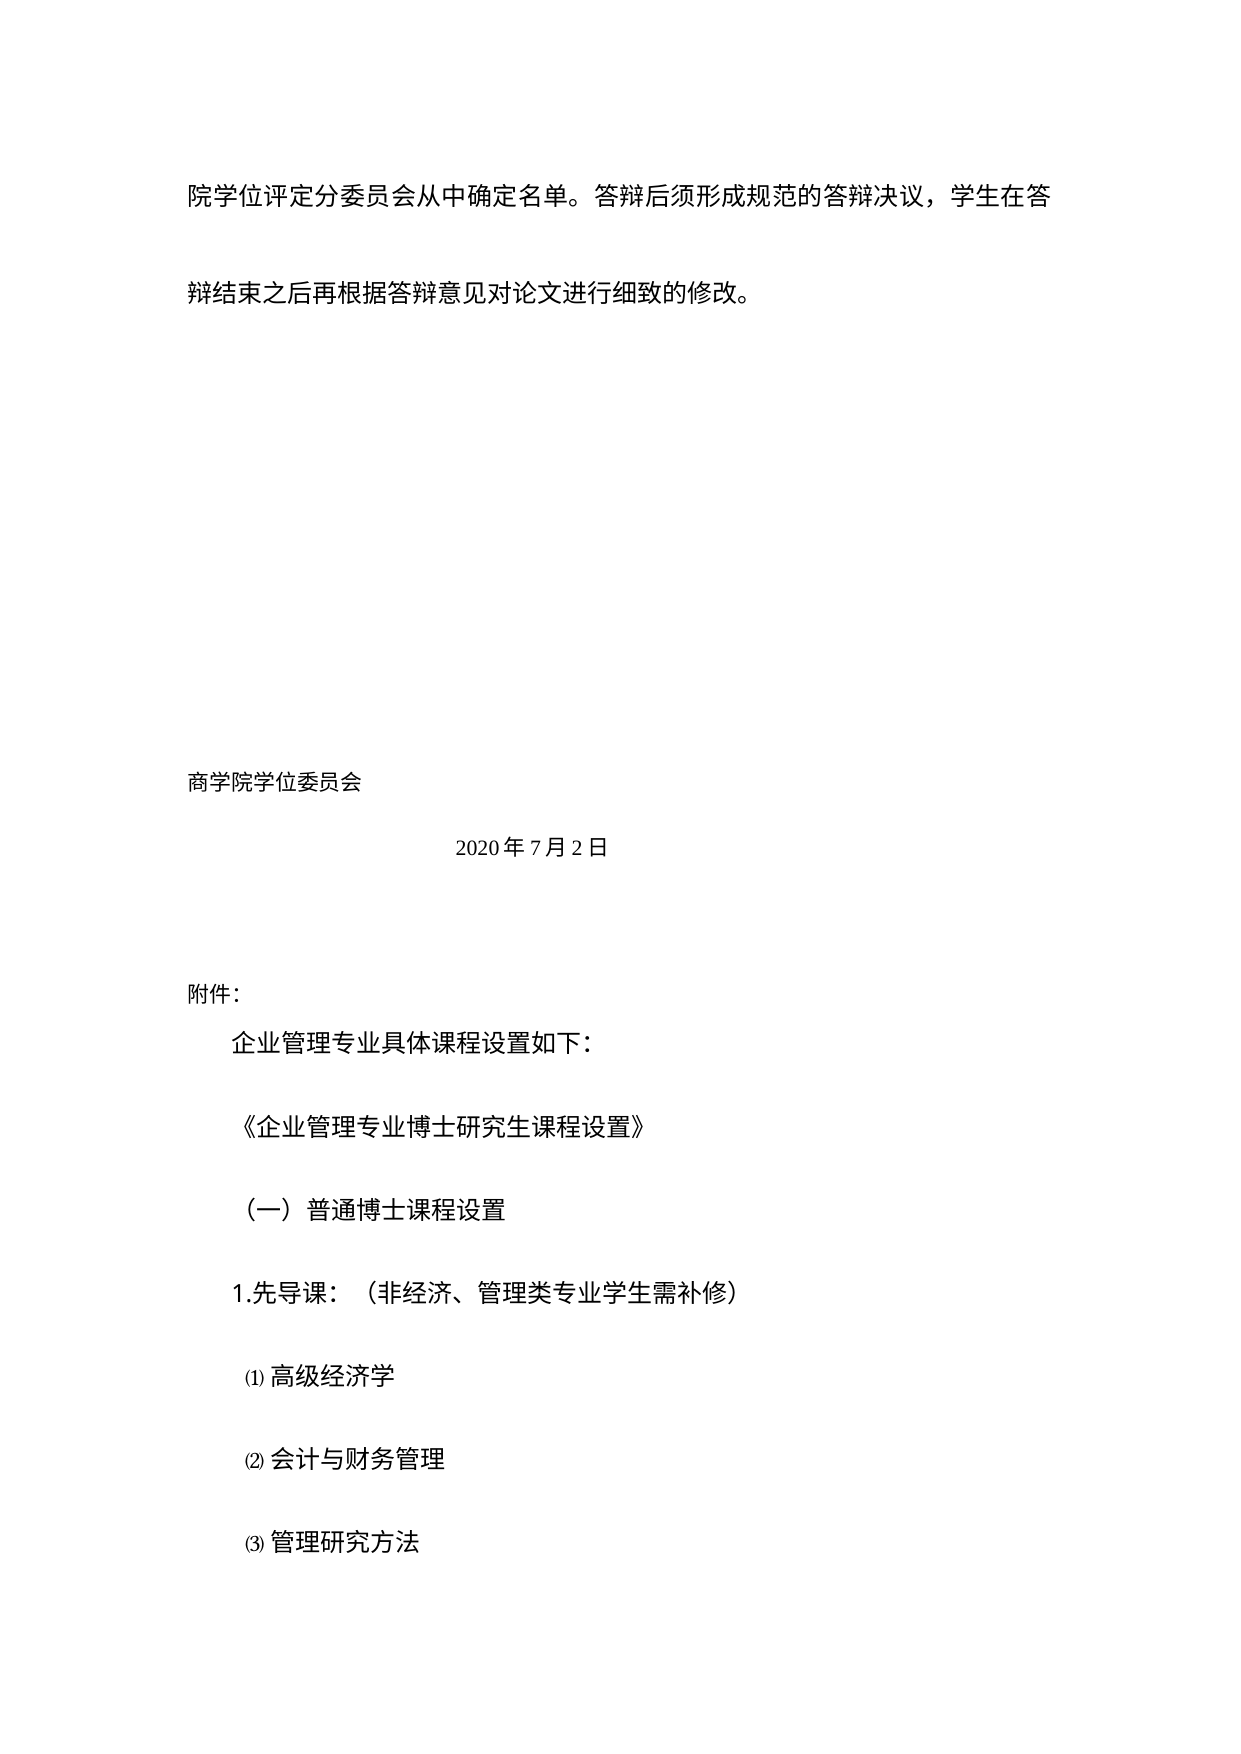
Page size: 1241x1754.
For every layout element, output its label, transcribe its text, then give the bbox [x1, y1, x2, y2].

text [187, 162, 1053, 324]
text 1.先导课：（非经济、管理类专业学生需补修） [187, 1259, 1053, 1324]
text （一）普通博士课程设置 [187, 1176, 1053, 1241]
text ⑴高级经济学 [187, 1342, 1053, 1407]
text 2020年7月2日 [187, 830, 1053, 862]
text 商学院学位委员会 [187, 765, 1053, 797]
text 企业管理专业具体课程设置如下： [187, 1009, 1053, 1074]
text ⑵会计与财务管理 [187, 1425, 1053, 1490]
text 附件： [187, 977, 1053, 1009]
text ⑶管理研究方法 [187, 1508, 1053, 1573]
text 《企业管理专业博士研究生课程设置》 [187, 1093, 1053, 1158]
